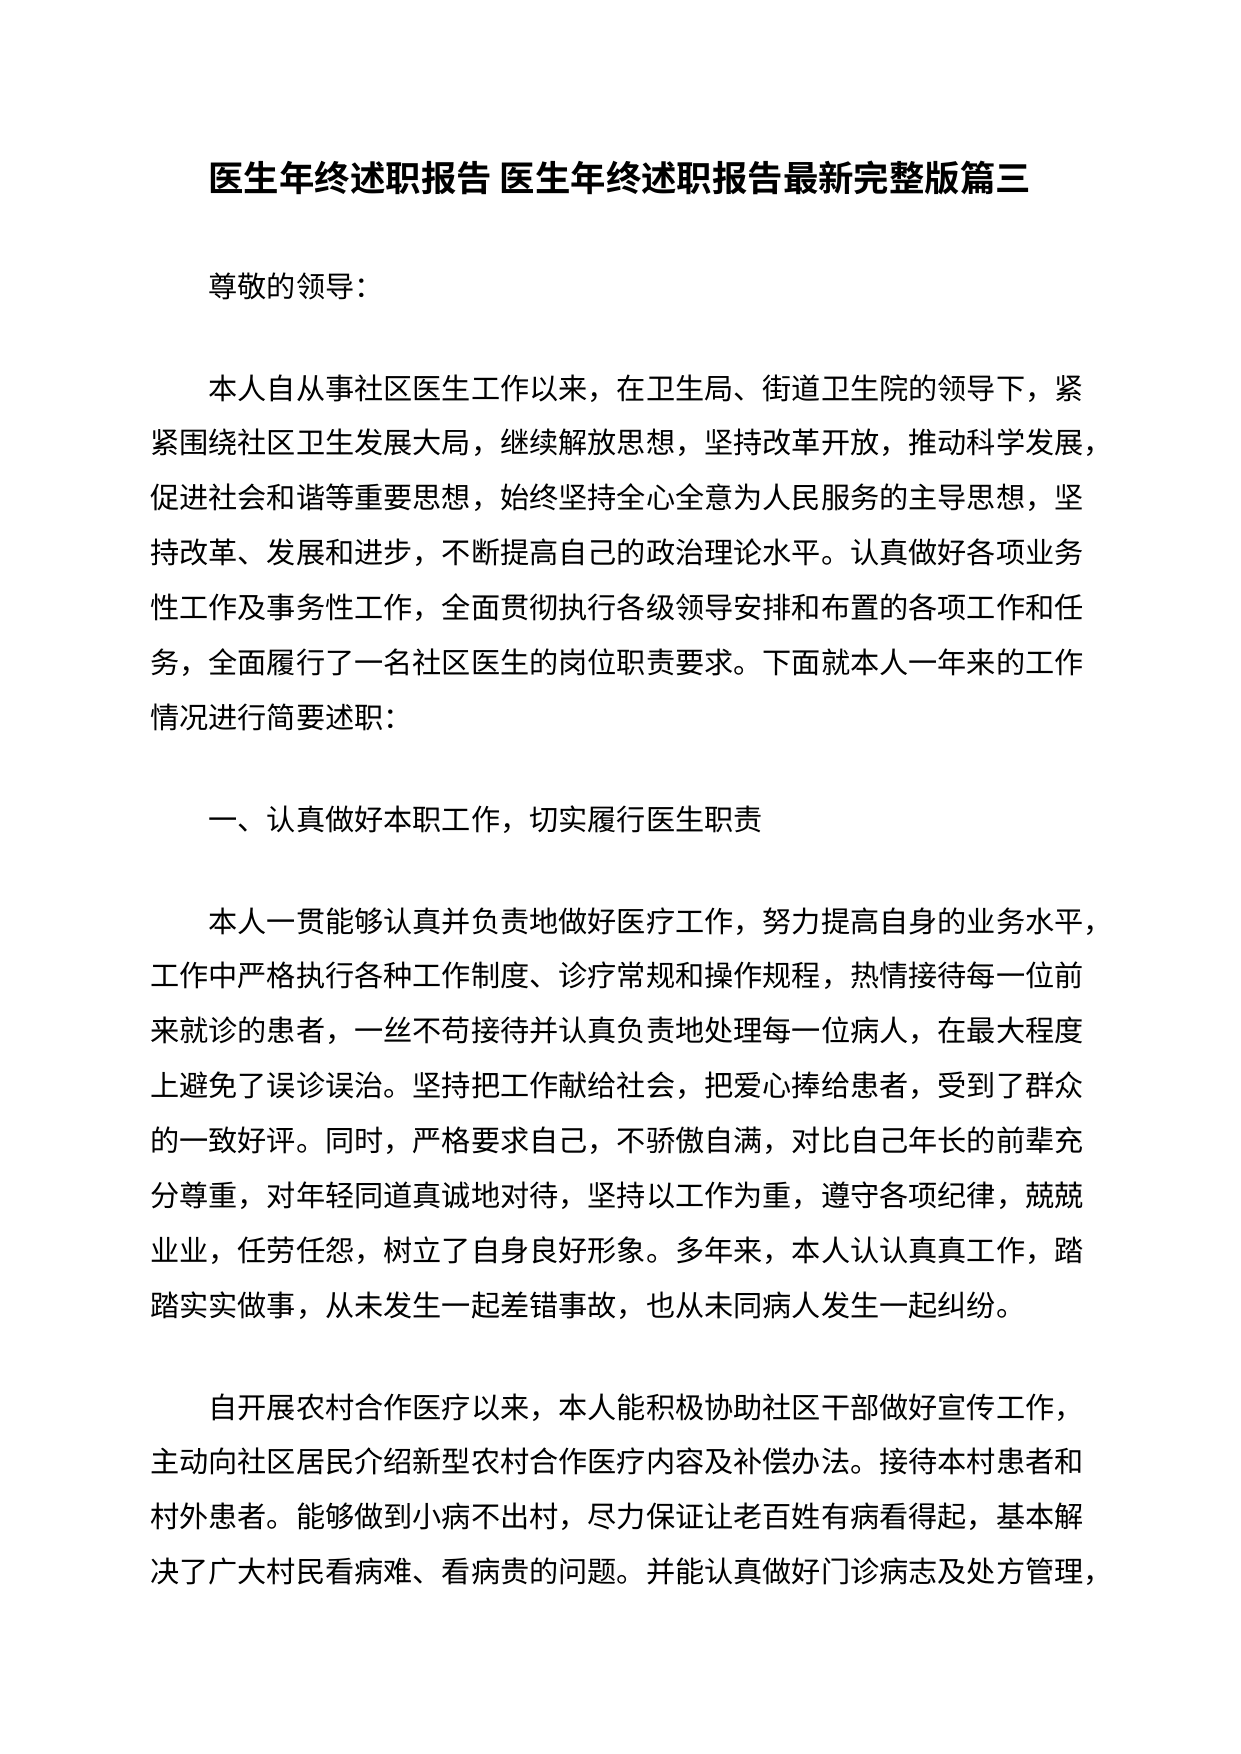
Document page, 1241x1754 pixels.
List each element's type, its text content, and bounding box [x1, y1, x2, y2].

text 医生年终述职报告 医生年终述职报告最新完整版篇三 [150, 150, 1090, 201]
text 本人一贯能够认真并负责地做好医疗工作，努力提高自身的业务水平，工作中严格执行各种工作制度、诊疗常规和操作规程，热情接待每一位前来就诊的患者，一丝不苟接待并认真负责地处理每一位病人，在最大程度上避免了误诊误治。坚持把工作献给社会，把爱心捧给患者，受到了群众的一致好评。同时，严格要求自己，不骄傲自满，对比自己年长的前辈充分尊重，对年轻同道真诚地对待，坚持以工作为重，遵守各项纪律，兢兢业业，任劳任怨，树立了自身良好形象。多年来，本人认认真真工作，踏踏实实做事，从未发生一起差错事故，也从未同病人发生一起纠纷。 [150, 898, 1090, 1325]
text 一、认真做好本职工作，切实履行医生职责 [150, 796, 1090, 839]
text 本人自从事社区医生工作以来，在卫生局、街道卫生院的领导下，紧紧围绕社区卫生发展大局，继续解放思想，坚持改革开放，推动科学发展，促进社会和谐等重要思想，始终坚持全心全意为人民服务的主导思想，坚持改革、发展和进步，不断提高自己的政治理论水平。认真做好各项业务性工作及事务性工作，全面贯彻执行各级领导安排和布置的各项工作和任务，全面履行了一名社区医生的岗位职责要求。下面就本人一年来的工作情况进行简要述职： [150, 365, 1090, 737]
text 尊敬的领导： [150, 263, 1090, 306]
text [150, 1384, 1090, 1591]
